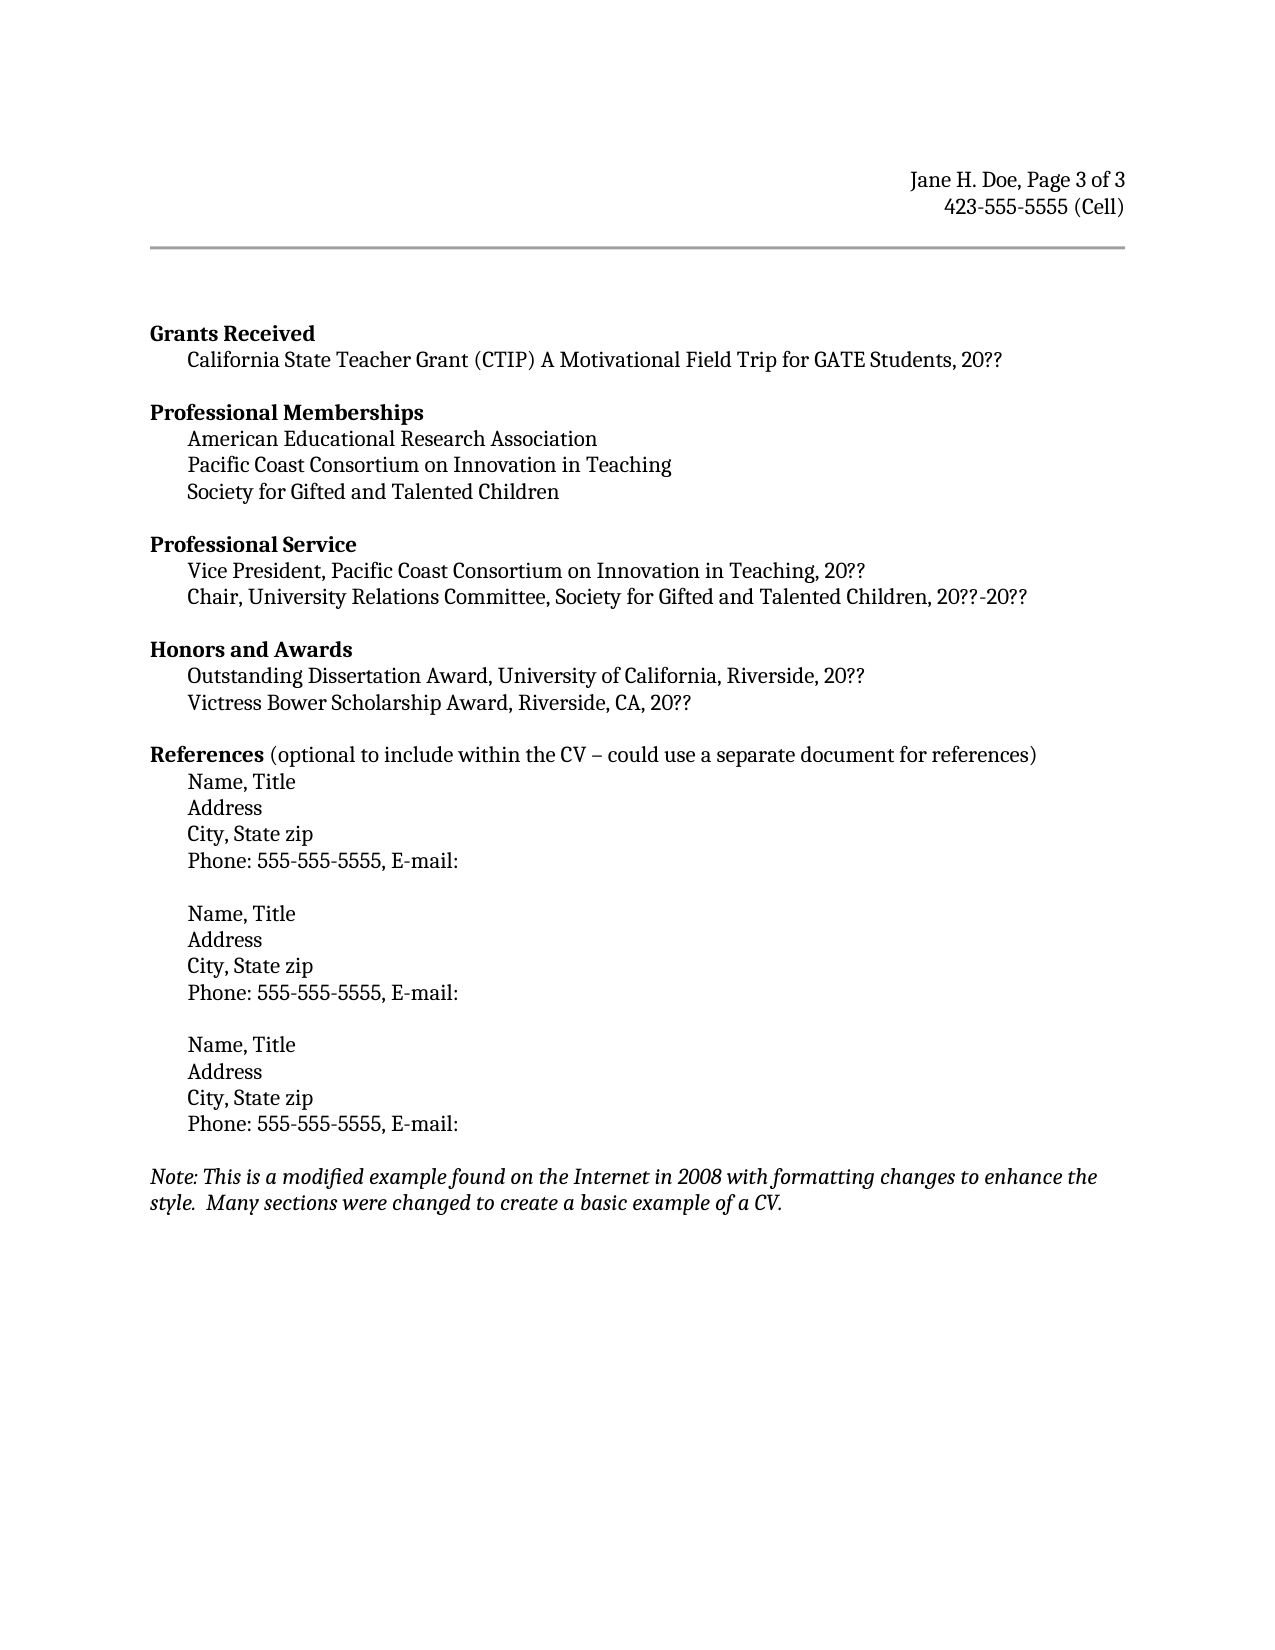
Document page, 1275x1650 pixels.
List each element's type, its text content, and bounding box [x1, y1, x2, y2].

text Chair, University Relations Committee, Society for Gifted and Talented Children, 20??-20?? [187, 584, 1125, 610]
text American Educational Research Association [187, 426, 1125, 452]
text Vice President, Pacific Coast Consortium on Innovation in Teaching, 20?? [187, 558, 1125, 584]
text Name, Title [150, 900, 1125, 927]
text Outstanding Dissertation Award, University of California, Riverside, 20?? [187, 663, 1125, 689]
text Address [150, 927, 1125, 953]
text Society for Gifted and Talented Children [187, 479, 1125, 505]
text References (optional to include within the CV – could use a separate document for references) [150, 742, 1125, 768]
text Address [150, 1058, 1125, 1085]
text Professional Service [150, 531, 1125, 558]
text California State Teacher Grant (CTIP) A Motivational Field Trip for GATE Students, 20?? [187, 347, 1125, 373]
text Professional Memberships [150, 399, 1125, 426]
text City, State zip [150, 1085, 1125, 1111]
text Grants Received [150, 321, 1125, 347]
text Phone: 555-555-5555, E-mail: [150, 979, 1125, 1006]
text Note: This is a modified example found on the Internet in 2008 with formatting changes to enhance the style. Many sections were changed to create a basic example of a CV. [150, 1164, 1125, 1217]
text Address [150, 795, 1125, 821]
text Name, Title [150, 768, 1125, 795]
text City, State zip [150, 821, 1125, 848]
text Pacific Coast Consortium on Innovation in Teaching [187, 452, 1125, 479]
text Victress Bower Scholarship Award, Riverside, CA, 20?? [187, 689, 1125, 716]
text Name, Title [150, 1032, 1125, 1058]
text Honors and Awards [150, 637, 1125, 663]
text City, State zip [150, 953, 1125, 979]
text Phone: 555-555-5555, E-mail: [150, 1111, 1125, 1137]
text Phone: 555-555-5555, E-mail: [150, 848, 1125, 874]
